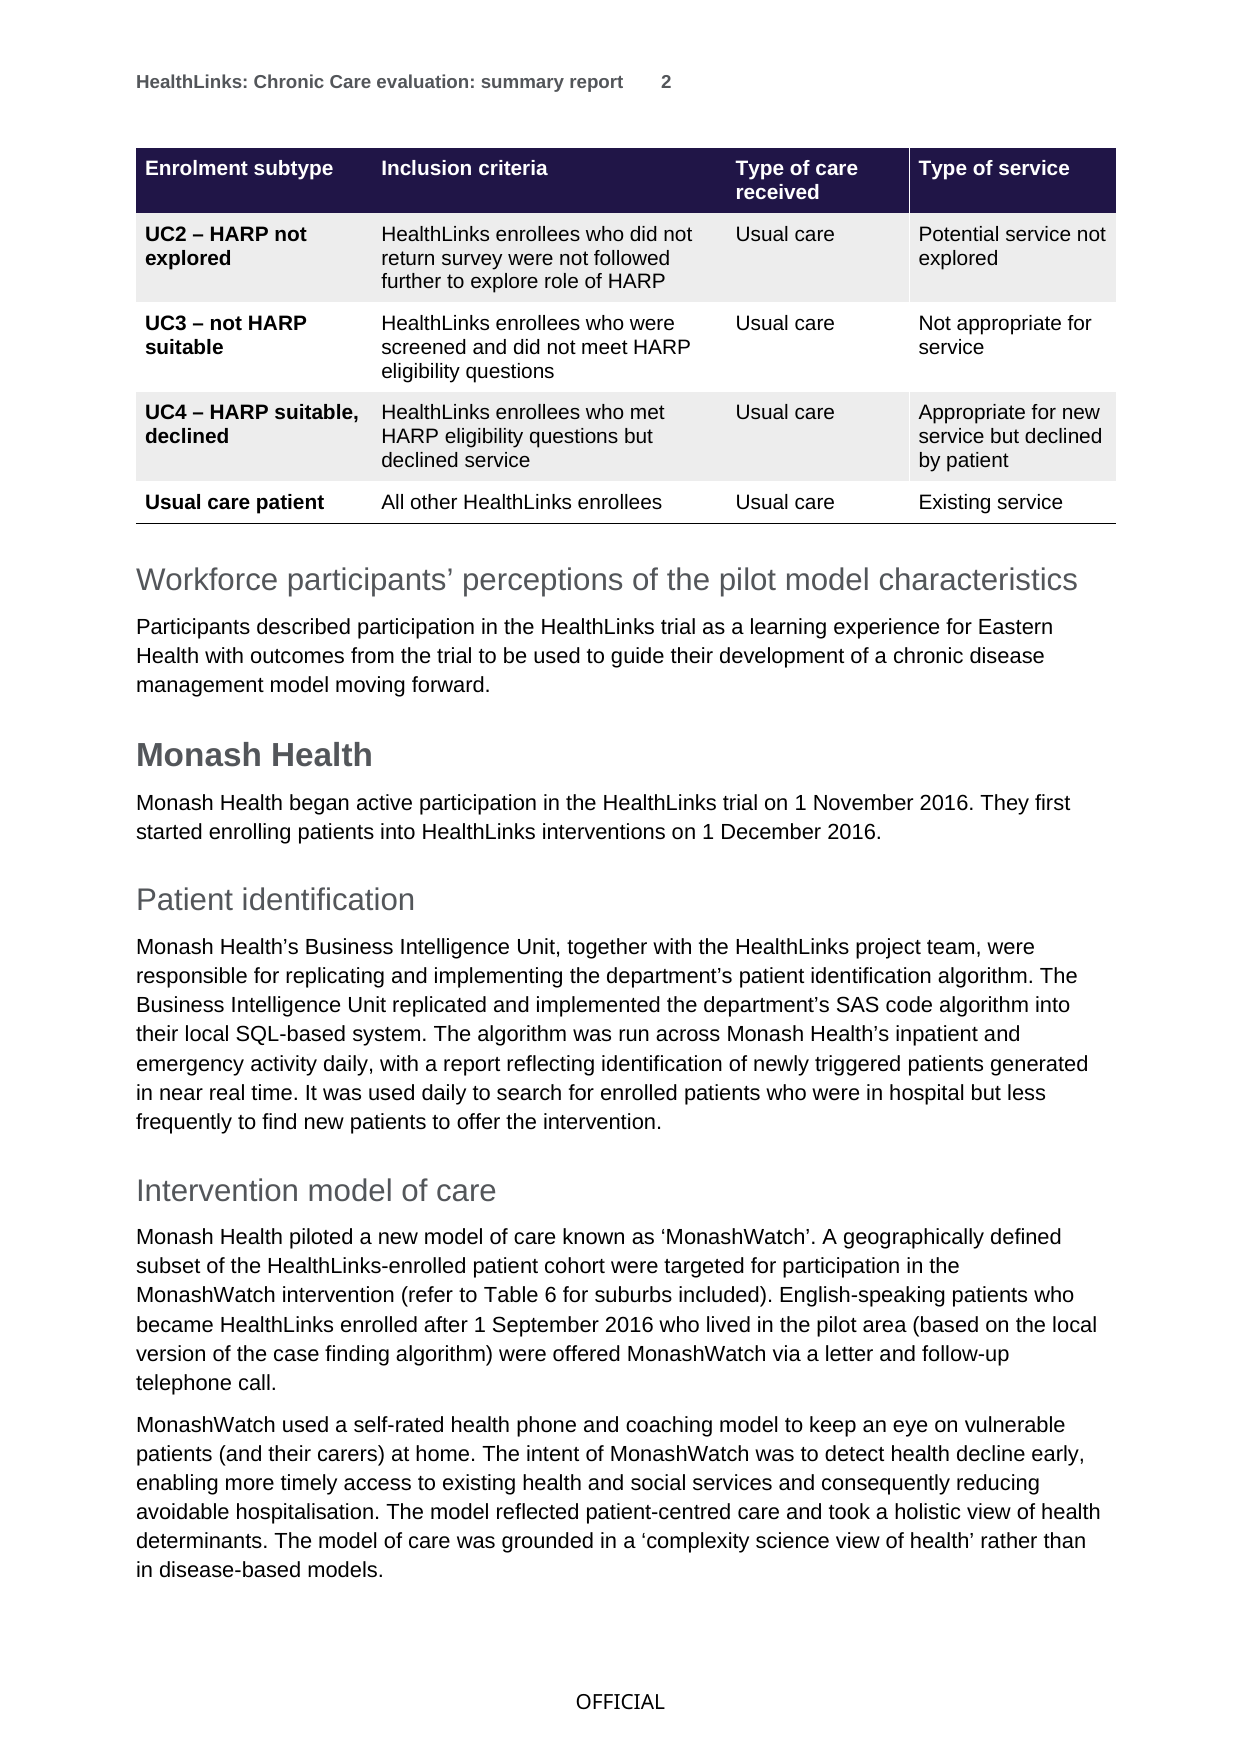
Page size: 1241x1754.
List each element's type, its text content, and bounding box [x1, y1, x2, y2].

table_cell UC4 – HARP suitable, declined [136, 392, 372, 481]
subtitle Patient identification [136, 881, 1104, 917]
text Monash Health’s Business Intelligence Unit, together with the HealthLinks project team, were responsible for replicating and implementing the department’s patient identification algorithm. The Business Intelligence Unit replicated and implemented the department’s SAS code algorithm into their local SQL-based system. The algorithm was run across Monash Health’s inpatient and emergency activity daily, with a report reflecting identification of newly triggered patients generated in near real time. It was used daily to search for enrolled patients who were in hospital but less frequently to find new patients to offer the intervention. [136, 930, 1104, 1134]
text Monash Health piloted a new model of care known as ‘MonashWatch’. A geographically defined subset of the HealthLinks-enrolled patient cohort were targeted for participation in the MonashWatch intervention (refer to Table 6 for suburbs included). English-speaking patients who became HealthLinks enrolled after 1 September 2016 who lived in the pilot area (based on the local version of the case finding algorithm) were offered MonashWatch via a letter and follow-up telephone call. [136, 1220, 1104, 1395]
table_header Enrolment subtype [136, 148, 372, 213]
text MonashWatch used a self-rated health phone and coaching model to keep an eye on vulnerable patients (and their carers) at home. The intent of MonashWatch was to detect health decline early, enabling more timely access to existing health and social services and consequently reducing avoidable hospitalisation. The model reflected patient-centred care and took a holistic view of health determinants. The model of care was grounded in a ‘complexity science view of health’ rather than in disease-based models. [136, 1407, 1104, 1582]
table_cell Usual care [726, 303, 909, 392]
table_header Inclusion criteria [372, 148, 726, 213]
table_cell UC3 – not HARP suitable [136, 303, 372, 392]
table_cell All other HealthLinks enrollees [372, 481, 726, 523]
table_cell Usual care [726, 481, 909, 523]
table_cell UC2 – HARP not explored [136, 213, 372, 302]
table_cell Usual care [726, 213, 909, 302]
table_cell Not appropriate for service [910, 303, 1116, 392]
table_cell HealthLinks enrollees who did not return survey were not followed further to explore role of HARP [372, 213, 726, 302]
table_cell HealthLinks enrollees who were screened and did not meet HARP eligibility questions [372, 303, 726, 392]
table_cell Potential service not explored [910, 213, 1116, 302]
table_cell HealthLinks enrollees who met HARP eligibility questions but declined service [372, 392, 726, 481]
subtitle Monash Health [136, 735, 1104, 773]
table_cell Usual care patient [136, 481, 372, 523]
table_cell Existing service [910, 481, 1116, 523]
table_cell Usual care [726, 392, 909, 481]
subtitle Intervention model of care [136, 1172, 1104, 1207]
text Monash Health began active participation in the HealthLinks trial on 1 November 2016. They first started enrolling patients into HealthLinks interventions on 1 December 2016. [136, 786, 1104, 844]
subtitle Workforce participants’ perceptions of the pilot model characteristics [136, 561, 1104, 597]
text Participants described participation in the HealthLinks trial as a learning experience for Eastern Health with outcomes from the trial to be used to guide their development of a chronic disease management model moving forward. [136, 610, 1104, 697]
table_header Type of service [910, 148, 1116, 213]
table_cell Appropriate for new service but declined by patient [910, 392, 1116, 481]
table_header Type of care received [726, 148, 909, 213]
